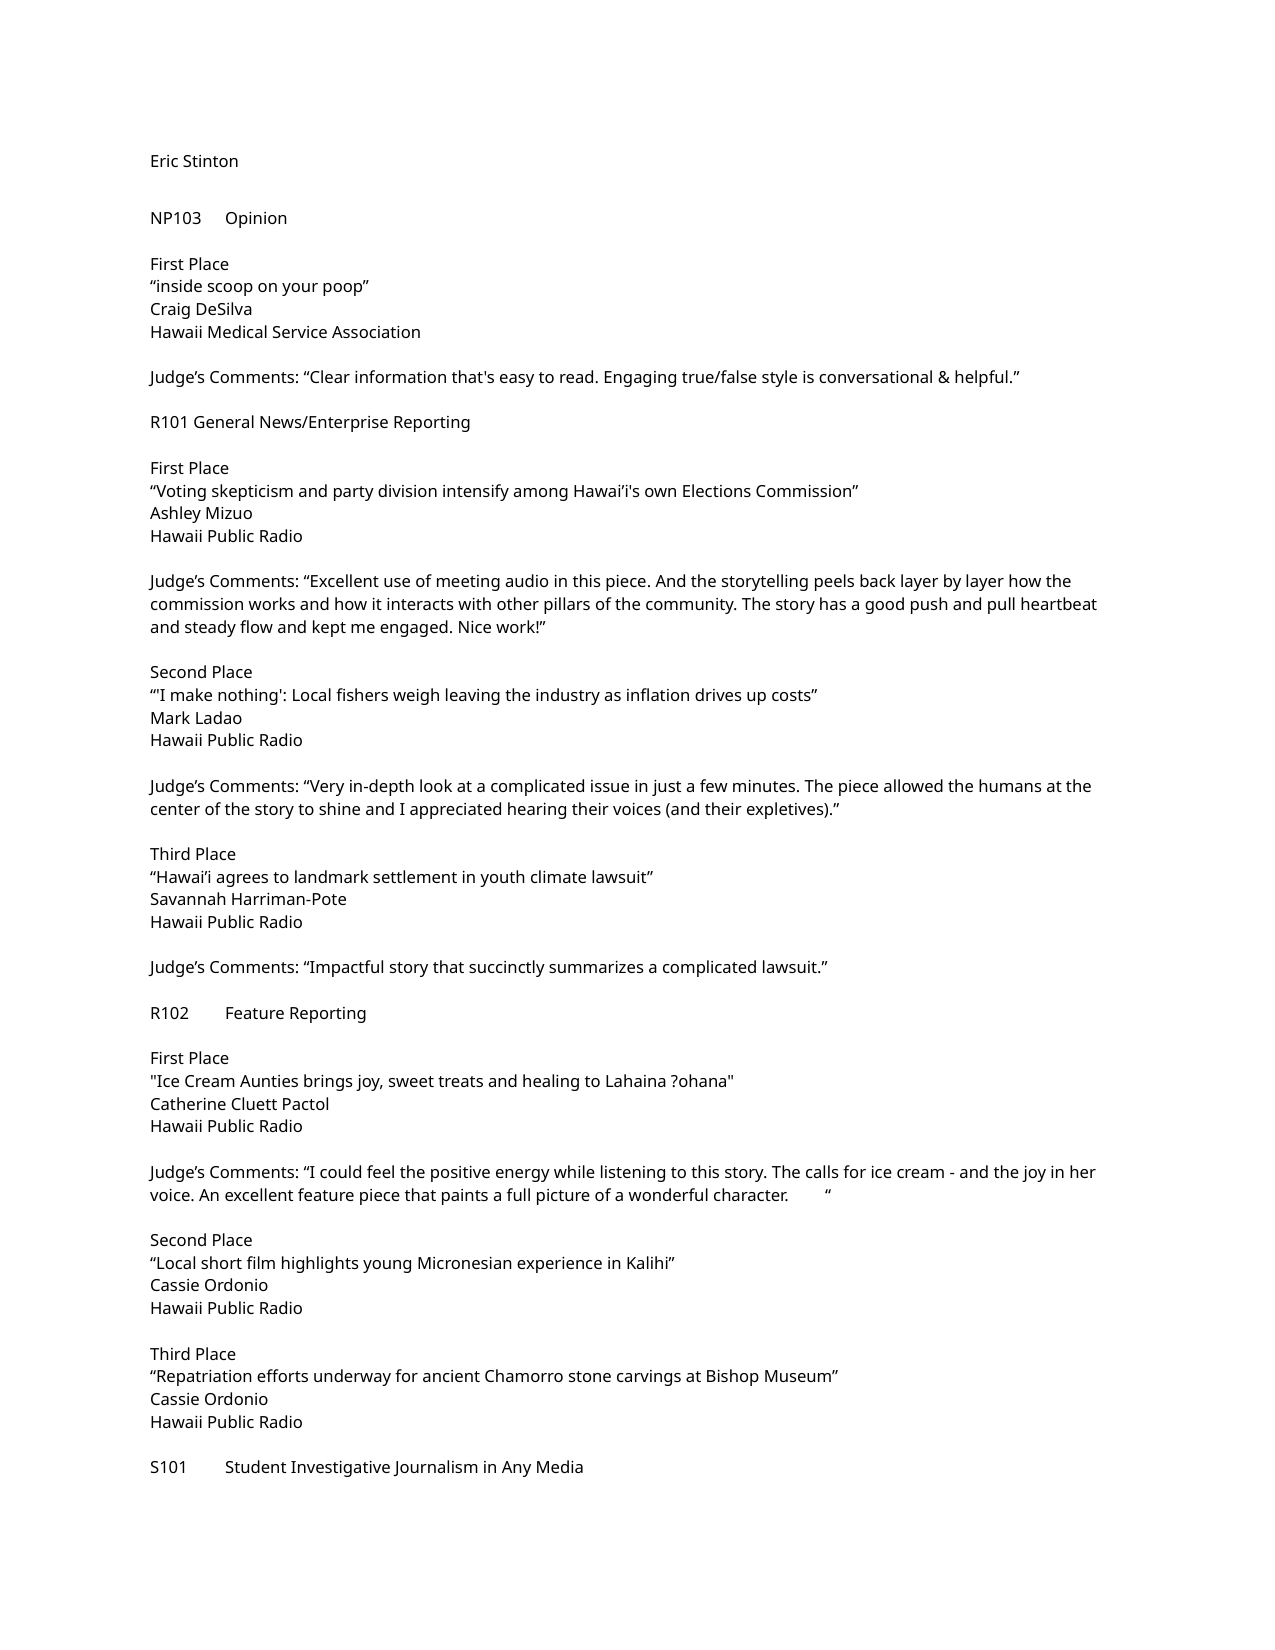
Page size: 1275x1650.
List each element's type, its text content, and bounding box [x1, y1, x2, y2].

text Hawaii Public Radio [150, 911, 1125, 933]
text Judge’s Comments: “Clear information that's easy to read. Engaging true/false style is conversational & helpful.” [150, 366, 1125, 388]
text Judge’s Comments: “Excellent use of meeting audio in this piece. And the storytelling peels back layer by layer how the commission works and how it interacts with other pillars of the community. The story has a good push and pull heartbeat and steady flow and kept me engaged. Nice work!” [150, 570, 1125, 638]
text Savannah Harriman-Pote [150, 888, 1125, 911]
text Second Place [150, 1229, 1125, 1251]
text First Place [150, 1047, 1125, 1070]
text Third Place [150, 843, 1125, 865]
text Hawaii Public Radio [150, 525, 1125, 547]
text “Hawai’i agrees to landmark settlement in youth climate lawsuit” [150, 865, 1125, 888]
text “Repatriation efforts underway for ancient Chamorro stone carvings at Bishop Museum” [150, 1365, 1125, 1388]
text “'I make nothing': Local fishers weigh leaving the industry as inflation drives up costs” [150, 684, 1125, 706]
text First Place [150, 457, 1125, 479]
text “inside scoop on your poop” [150, 275, 1125, 298]
text Hawaii Public Radio [150, 1410, 1125, 1433]
text NP103 Opinion [150, 207, 1125, 229]
text Second Place [150, 661, 1125, 684]
text Judge’s Comments: “I could feel the positive energy while listening to this story. The calls for ice cream - and the joy in her voice. An excellent feature piece that paints a full picture of a wonderful character. “ [150, 1161, 1125, 1206]
text R101 General News/Enterprise Reporting [150, 411, 1125, 434]
text Hawaii Medical Service Association [150, 320, 1125, 343]
text Hawaii Public Radio [150, 1297, 1125, 1319]
text “Voting skepticism and party division intensify among Hawai’i's own Elections Commission” [150, 479, 1125, 502]
text Judge’s Comments: “Very in-depth look at a complicated issue in just a few minutes. The piece allowed the humans at the center of the story to shine and I appreciated hearing their voices (and their expletives).” [150, 774, 1125, 820]
text Ashley Mizuo [150, 502, 1125, 525]
text Eric Stinton [150, 150, 1125, 173]
text Cassie Ordonio [150, 1274, 1125, 1297]
text Cassie Ordonio [150, 1388, 1125, 1410]
text Hawaii Public Radio [150, 1115, 1125, 1138]
text Catherine Cluett Pactol [150, 1092, 1125, 1115]
text S101 Student Investigative Journalism in Any Media [150, 1456, 1125, 1478]
text First Place [150, 252, 1125, 275]
text Craig DeSilva [150, 298, 1125, 320]
text Mark Ladao [150, 706, 1125, 729]
text Hawaii Public Radio [150, 729, 1125, 752]
text "Ice Cream Aunties brings joy, sweet treats and healing to Lahaina ?ohana" [150, 1070, 1125, 1092]
text “Local short film highlights young Micronesian experience in Kalihi” [150, 1251, 1125, 1274]
text Third Place [150, 1342, 1125, 1365]
text R102 Feature Reporting [150, 1002, 1125, 1024]
text Judge’s Comments: “Impactful story that succinctly summarizes a complicated lawsuit.” [150, 956, 1125, 979]
